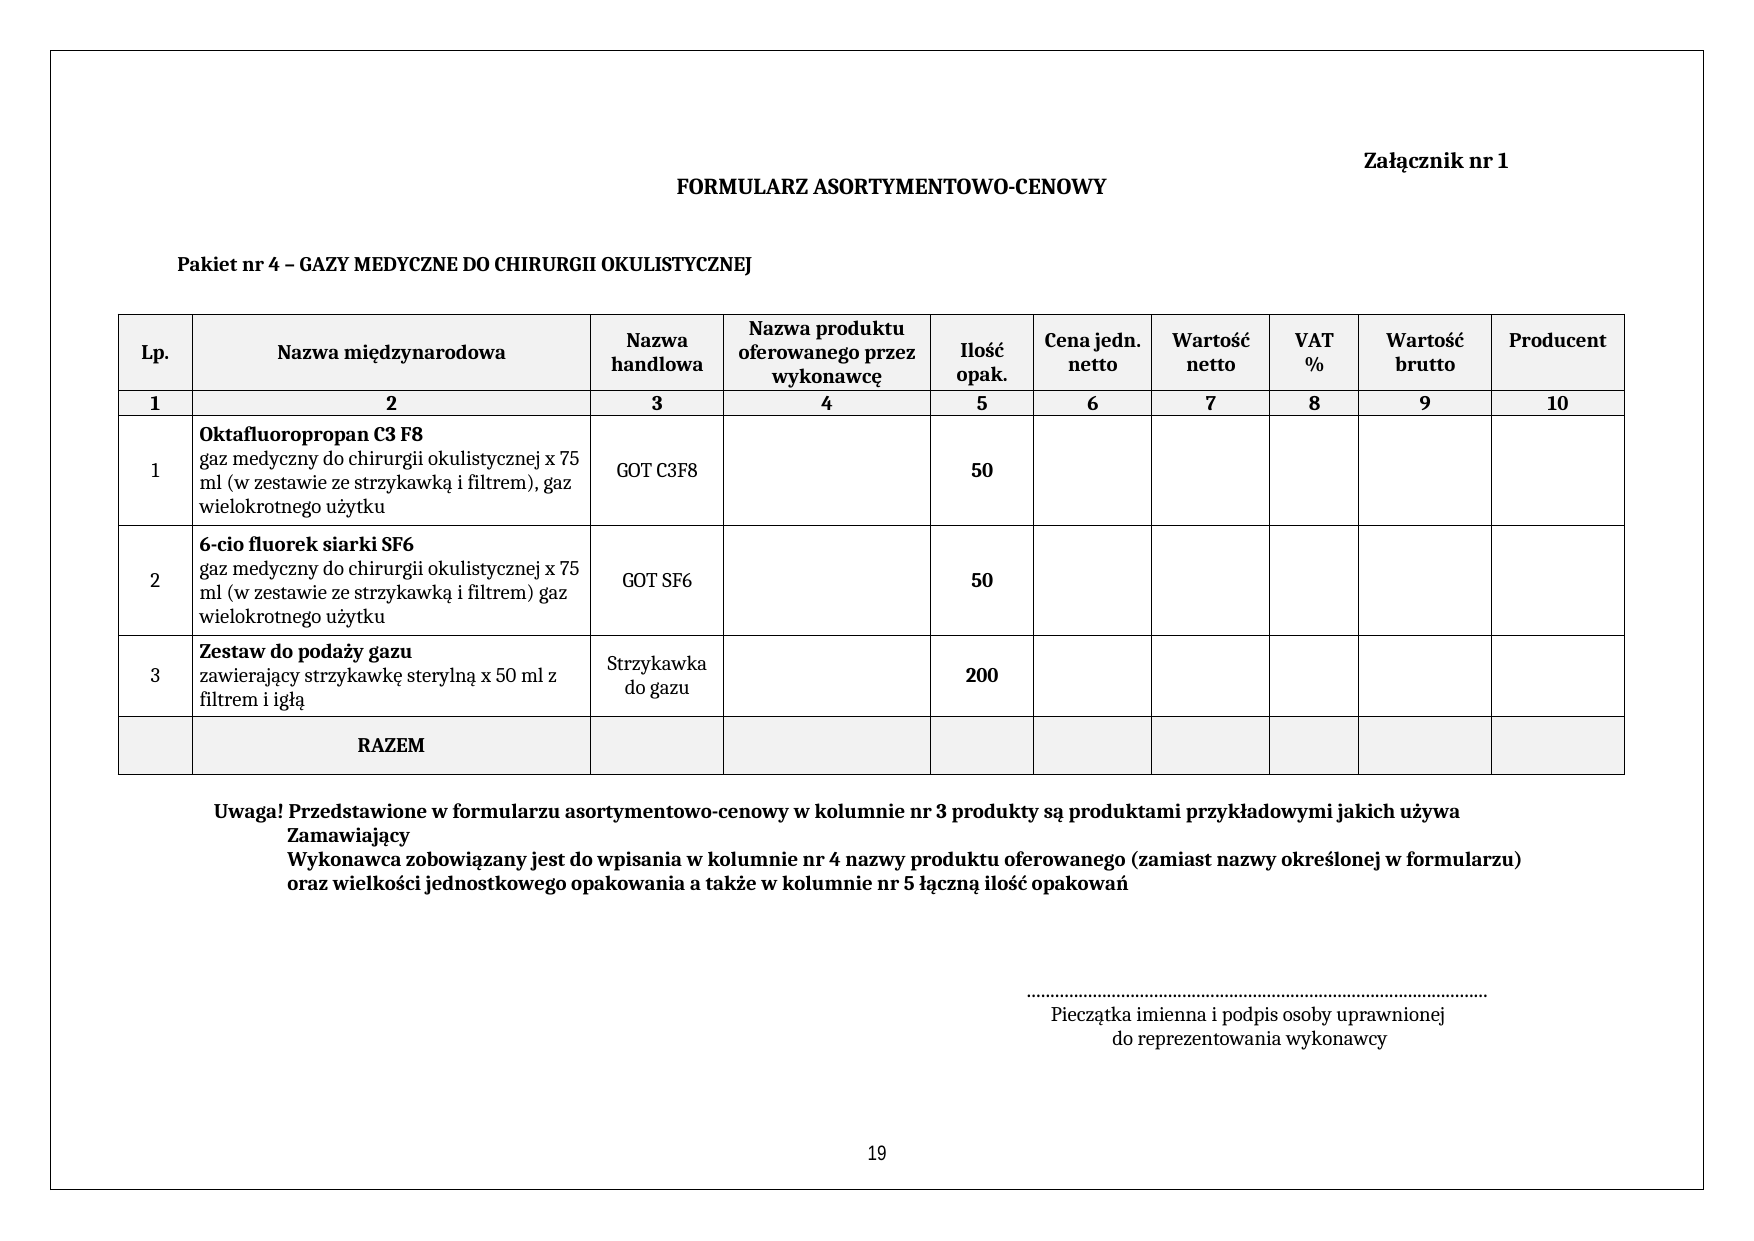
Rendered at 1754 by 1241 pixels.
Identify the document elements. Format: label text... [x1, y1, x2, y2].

table_cell [591, 717, 723, 774]
text .................................................................................................. [177, 977, 1606, 1003]
table_cell [1034, 717, 1151, 774]
table_cell 4 [724, 391, 930, 415]
table_header Wartość netto [1152, 315, 1269, 390]
table_cell Oktafluoropropan C3 F8 gaz medyczny do chirurgii okulistycznej x 75 ml (w zestawie ze strzykawką i filtrem), gaz wielokrotnego użytku [193, 416, 590, 525]
table_cell [1270, 526, 1358, 635]
table_cell [119, 717, 192, 774]
table_cell [724, 636, 930, 716]
table_cell [931, 717, 1033, 774]
table_cell [1492, 416, 1624, 525]
table_cell [1359, 526, 1491, 635]
table_cell [1034, 416, 1151, 525]
table_cell [724, 717, 930, 774]
table_cell [1152, 636, 1269, 716]
table_cell [724, 526, 930, 635]
table_header Nazwa międzynarodowa [193, 315, 590, 390]
table_cell 200 [931, 636, 1033, 716]
table_cell 10 [1492, 391, 1624, 415]
table_cell 7 [1152, 391, 1269, 415]
table_cell [1152, 717, 1269, 774]
table_cell 6 [1034, 391, 1151, 415]
table_cell 3 [119, 636, 192, 716]
table_cell [724, 416, 930, 525]
table_header Wartość brutto [1359, 315, 1491, 390]
text Wykonawca zobowiązany jest do wpisania w kolumnie nr 4 nazwy produktu oferowanego (zamiast nazwy określonej w formularzu) [177, 847, 1606, 871]
table_cell 1 [119, 391, 192, 415]
table_cell 5 [931, 391, 1033, 415]
table_cell RAZEM [193, 717, 590, 774]
table_cell [1270, 416, 1358, 525]
table_header VAT % [1270, 315, 1358, 390]
table_cell [1492, 526, 1624, 635]
table_cell [1270, 717, 1358, 774]
table_header Producent [1492, 315, 1624, 390]
table_cell [1359, 416, 1491, 525]
table_cell [1270, 636, 1358, 716]
table_header Lp. [119, 315, 192, 390]
table_cell 2 [193, 391, 590, 415]
table_cell GOT SF6 [591, 526, 723, 635]
table_cell GOT C3F8 [591, 416, 723, 525]
table_cell 9 [1359, 391, 1491, 415]
table_header Cena jedn. netto [1034, 315, 1151, 390]
table_cell 2 [119, 526, 192, 635]
text FORMULARZ ASORTYMENTOWO-CENOWY [177, 174, 1606, 200]
table_header Nazwa handlowa [591, 315, 723, 390]
text Zamawiający [177, 823, 1606, 847]
table_header Nazwa produktu oferowanego przez wykonawcę [724, 315, 930, 390]
table_cell [1359, 717, 1491, 774]
table_cell [1034, 636, 1151, 716]
table_cell 1 [119, 416, 192, 525]
table_cell [1492, 717, 1624, 774]
table_cell [1152, 526, 1269, 635]
table_cell [1492, 636, 1624, 716]
text Pieczątka imienna i podpis osoby uprawnionej [148, 1003, 1606, 1027]
text do reprezentowania wykonawcy [177, 1027, 1606, 1051]
table_cell Zestaw do podaży gazu zawierający strzykawkę sterylną x 50 ml z filtrem i igłą [193, 636, 590, 716]
text Uwaga! Przedstawione w formularzu asortymentowo-cenowy w kolumnie nr 3 produkty są produktami przykładowymi jakich używa [177, 799, 1606, 823]
table_cell 50 [931, 416, 1033, 525]
text Załącznik nr 1 [177, 148, 1606, 174]
text oraz wielkości jednostkowego opakowania a także w kolumnie nr 5 łączną ilość opakowań [177, 871, 1606, 895]
table_cell 3 [591, 391, 723, 415]
table_cell [1152, 416, 1269, 525]
table_cell 50 [931, 526, 1033, 635]
table_cell [1034, 526, 1151, 635]
table_cell [1359, 636, 1491, 716]
table_header Ilość opak. [931, 315, 1033, 390]
text Pakiet nr 4 – GAZY MEDYCZNE DO CHIRURGII OKULISTYCZNEJ [177, 253, 1606, 277]
table_cell 8 [1270, 391, 1358, 415]
table_cell Strzykawka do gazu [591, 636, 723, 716]
table_cell 6-cio fluorek siarki SF6 gaz medyczny do chirurgii okulistycznej x 75 ml (w zestawie ze strzykawką i filtrem) gaz wielokrotnego użytku [193, 526, 590, 635]
